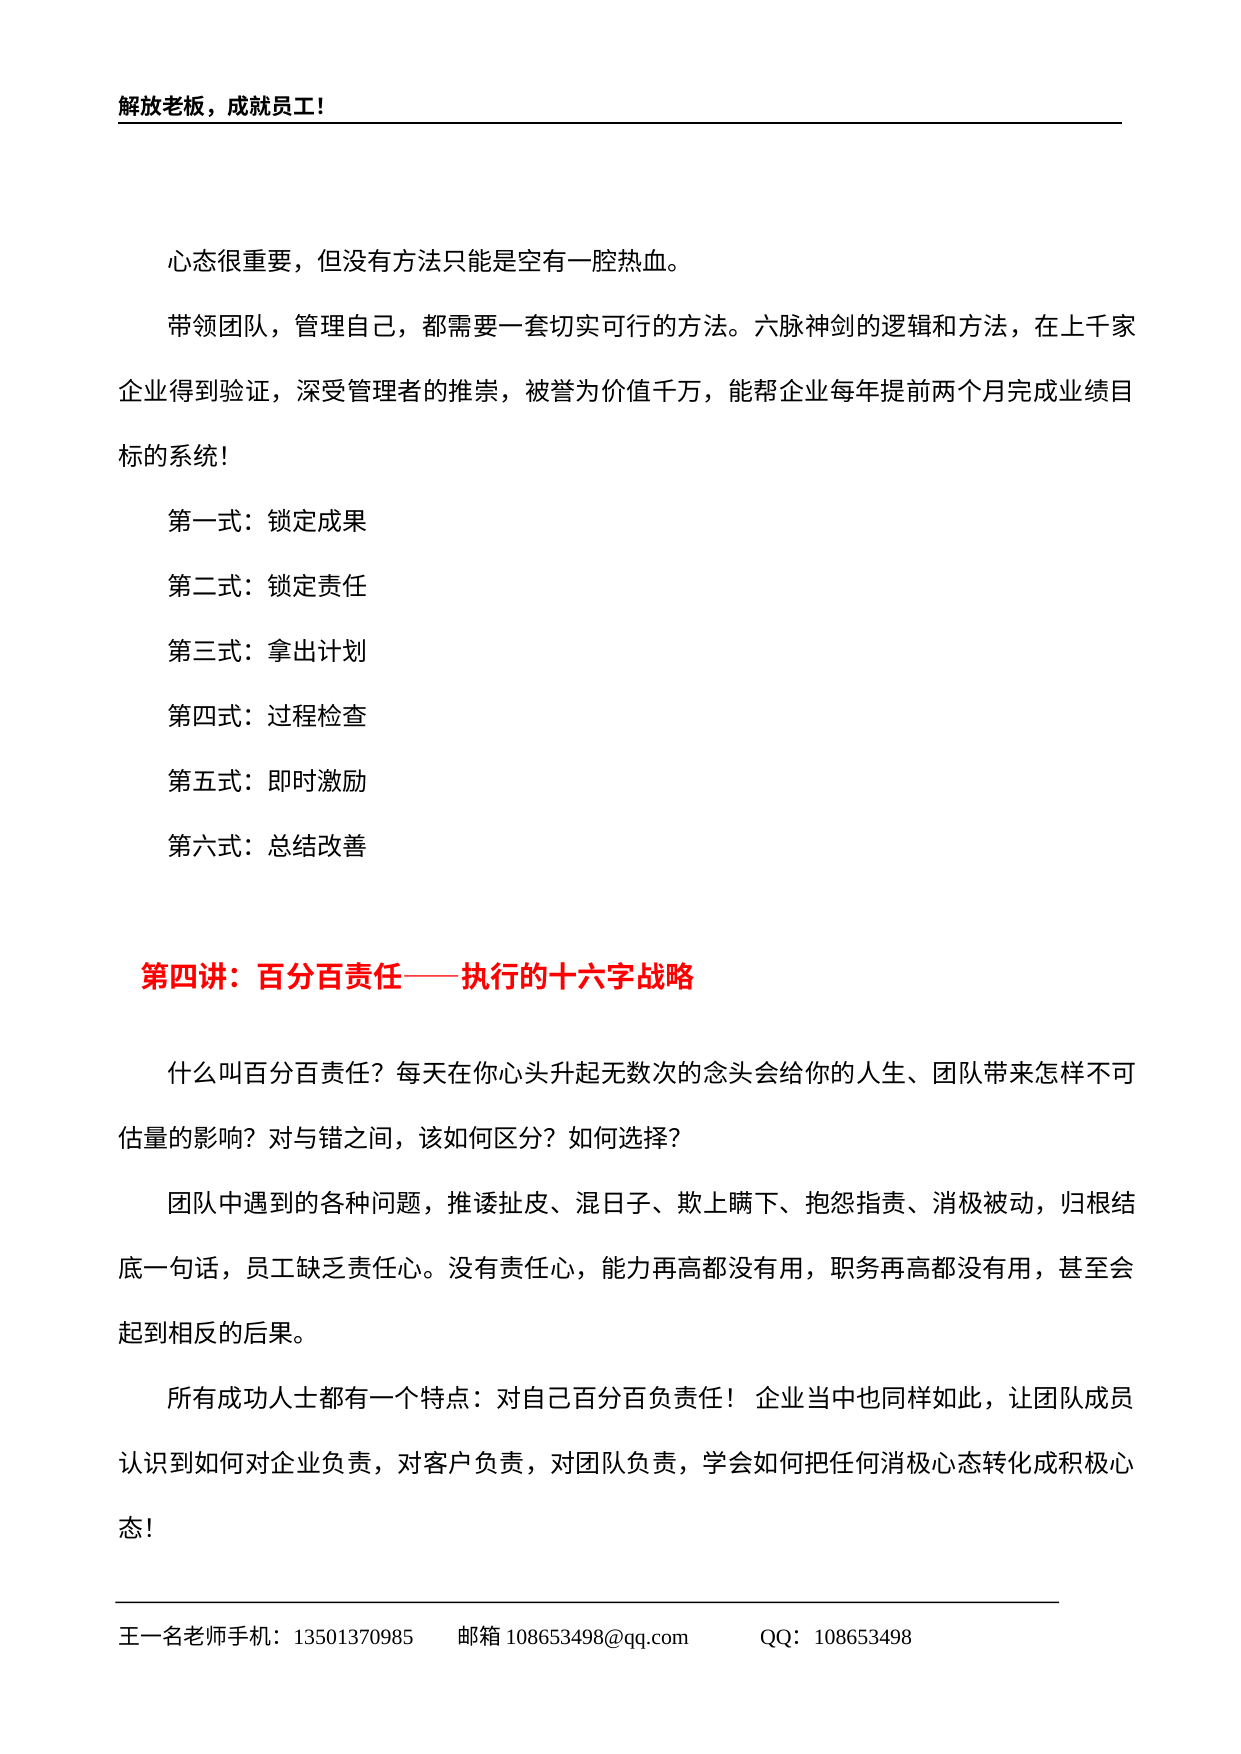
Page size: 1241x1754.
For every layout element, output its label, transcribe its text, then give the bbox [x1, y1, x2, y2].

text 团队中遇到的各种问题，推诿扯皮、混日子、欺上瞒下、抱怨指责、消极被动，归根结底一句话，员工缺乏责任心。没有责任心，能力再高都没有用，职务再高都没有用，甚至会起到相反的后果。 [118, 1169, 1138, 1364]
text 什么叫百分百责任？每天在你心头升起无数次的念头会给你的人生、团队带来怎样不可估量的影响？对与错之间，该如何区分？如何选择？ [118, 1039, 1138, 1169]
text 第三式：拿出计划 [118, 617, 1138, 682]
text 带领团队，管理自己，都需要一套切实可行的方法。六脉神剑的逻辑和方法，在上千家企业得到验证，深受管理者的推崇，被誉为价值千万，能帮企业每年提前两个月完成业绩目标的系统！ [118, 292, 1138, 487]
text 第六式：总结改善 [118, 812, 1138, 877]
text 第二式：锁定责任 [118, 552, 1138, 617]
text 第五式：即时激励 [118, 747, 1138, 812]
text 第一式：锁定成果 [118, 487, 1138, 552]
text 第四式：过程检查 [118, 682, 1138, 747]
text 所有成功人士都有一个特点：对自己百分百负责任！ 企业当中也同样如此，让团队成员认识到如何对企业负责，对客户负责，对团队负责，学会如何把任何消极心态转化成积极心态！ [118, 1364, 1138, 1559]
text 心态很重要，但没有方法只能是空有一腔热血。 [118, 227, 1138, 292]
text 第四讲：百分百责任——执行的十六字战略 [140, 942, 1043, 1007]
